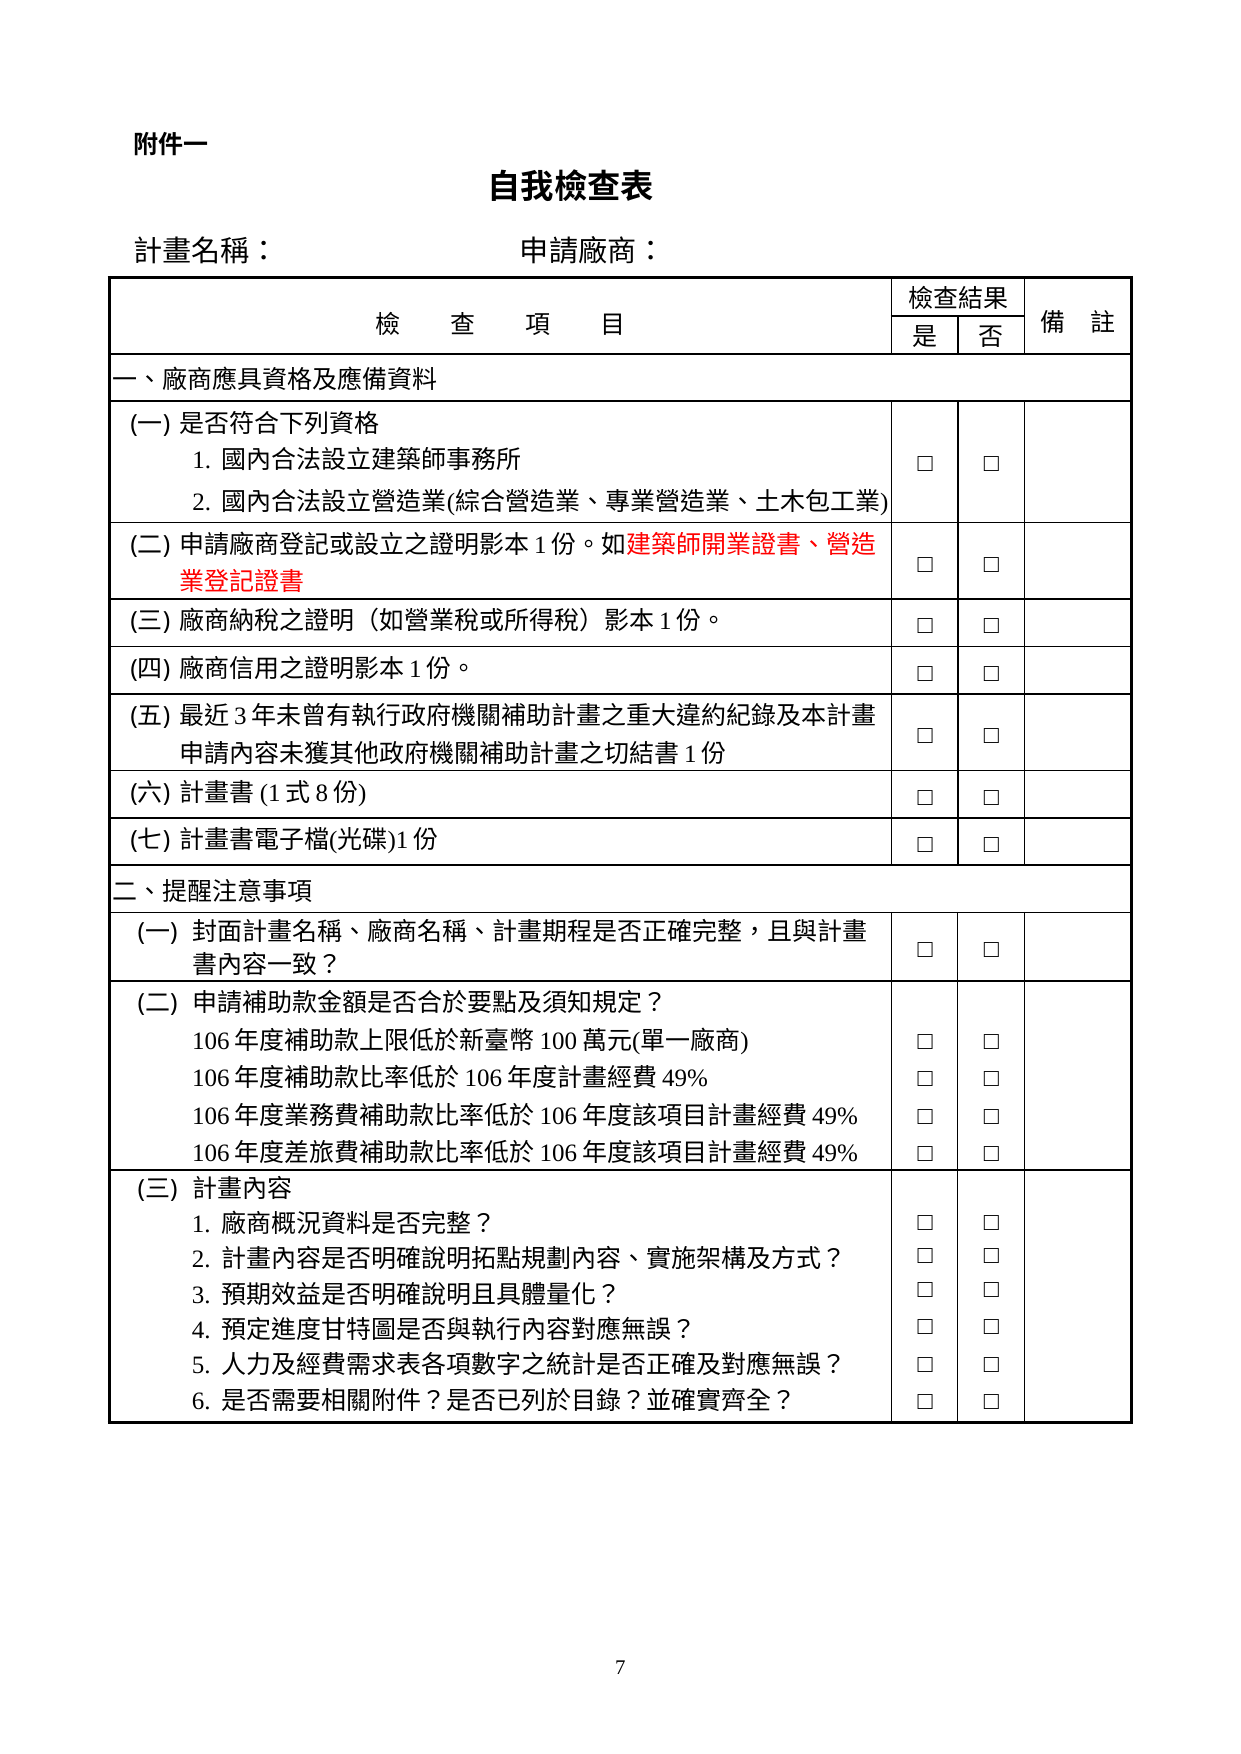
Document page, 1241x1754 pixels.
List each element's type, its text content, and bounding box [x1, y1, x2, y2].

subtitle 附件一 自我檢查表 [133, 124, 1107, 208]
table_cell 最近3年未曾有執行政府機關補助計畫之重大違約紀錄及本計畫申請內容未獲其他政府機關補助計畫之切結書1份 [111, 695, 891, 769]
table_cell □ [959, 523, 1024, 598]
table_cell 廠商信用之證明影本1份。 [111, 647, 891, 693]
table_cell □ [892, 819, 957, 864]
table_cell □ [959, 402, 1024, 522]
table_cell □ [892, 647, 957, 693]
table_cell [1025, 402, 1130, 522]
table_cell 是 [892, 317, 957, 353]
table_cell □ [959, 771, 1024, 817]
table_cell [1025, 600, 1130, 646]
table_cell 申請廠商登記或設立之證明影本1份。如建築師開業證書、營造業登記證書 [111, 523, 891, 598]
table_cell 是否符合下列資格 國內合法設立建築師事務所 國內合法設立營造業(綜合營造業、專業營造業、土木包工業) [111, 402, 891, 522]
table_cell [1025, 771, 1130, 817]
table_cell □ [892, 600, 957, 646]
table_header 檢查結果 [892, 279, 1024, 315]
table_cell □ [958, 913, 1024, 980]
table_cell □ [892, 913, 957, 980]
table_cell □ □ □ □ [892, 982, 957, 1169]
table_cell □ [959, 819, 1024, 864]
table_cell □ [892, 523, 957, 598]
table_cell [1025, 647, 1130, 693]
table_cell [1025, 695, 1130, 769]
table_cell 二、提醒注意事項 [111, 866, 1130, 912]
table_cell □ [892, 695, 957, 769]
table_cell [1025, 913, 1130, 980]
table_header 備 註 [1025, 279, 1130, 353]
table_cell [1025, 523, 1130, 598]
table_cell 計畫書 (1式8份) [111, 771, 891, 817]
table_cell 計畫書電子檔(光碟)1份 [111, 819, 891, 864]
table_cell □ [892, 402, 957, 522]
table_header 檢 查 項 目 [111, 279, 891, 353]
table_cell 計畫內容 廠商概況資料是否完整？ 計畫內容是否明確說明拓點規劃內容、實施架構及方式？ 預期效益是否明確說明且具體量化？ 預定進度甘特圖是否與執行內容對應無誤？ 人力及經費需求表各項數字之統計是否正確及對應無誤？ 是否需要相關附件？是否已列於目錄？並確實齊全？ [111, 1171, 891, 1421]
table_cell □ [892, 771, 957, 817]
table_cell [1025, 819, 1130, 864]
table_cell □ □ □ □ □ □ [958, 1171, 1024, 1421]
text 計畫名稱： 申請廠商： [133, 227, 1093, 269]
table_cell □ [959, 600, 1024, 646]
table_cell [1025, 1171, 1130, 1421]
table_cell 申請補助款金額是否合於要點及須知規定？ 106年度補助款上限低於新臺幣100萬元(單一廠商) 106年度補助款比率低於106年度計畫經費49% 106年度業務費補助款比率低於106年度該項目計畫經費49% 106年度差旅費補助款比率低於106年度該項目計畫經費49% [111, 982, 891, 1169]
table_cell 封面計畫名稱、廠商名稱、計畫期程是否正確完整，且與計畫書內容一致？ [111, 913, 891, 980]
table_cell □ [959, 647, 1024, 693]
table_cell [1025, 982, 1130, 1169]
table_cell 廠商納稅之證明（如營業稅或所得稅）影本1份。 [111, 600, 891, 646]
table_cell □ □ □ □ □ □ [892, 1171, 957, 1421]
table_cell □ [959, 695, 1024, 769]
table_cell 否 [959, 317, 1024, 353]
table_cell 一、廠商應具資格及應備資料 [111, 355, 1130, 400]
table_cell □ □ □ □ [958, 982, 1024, 1169]
